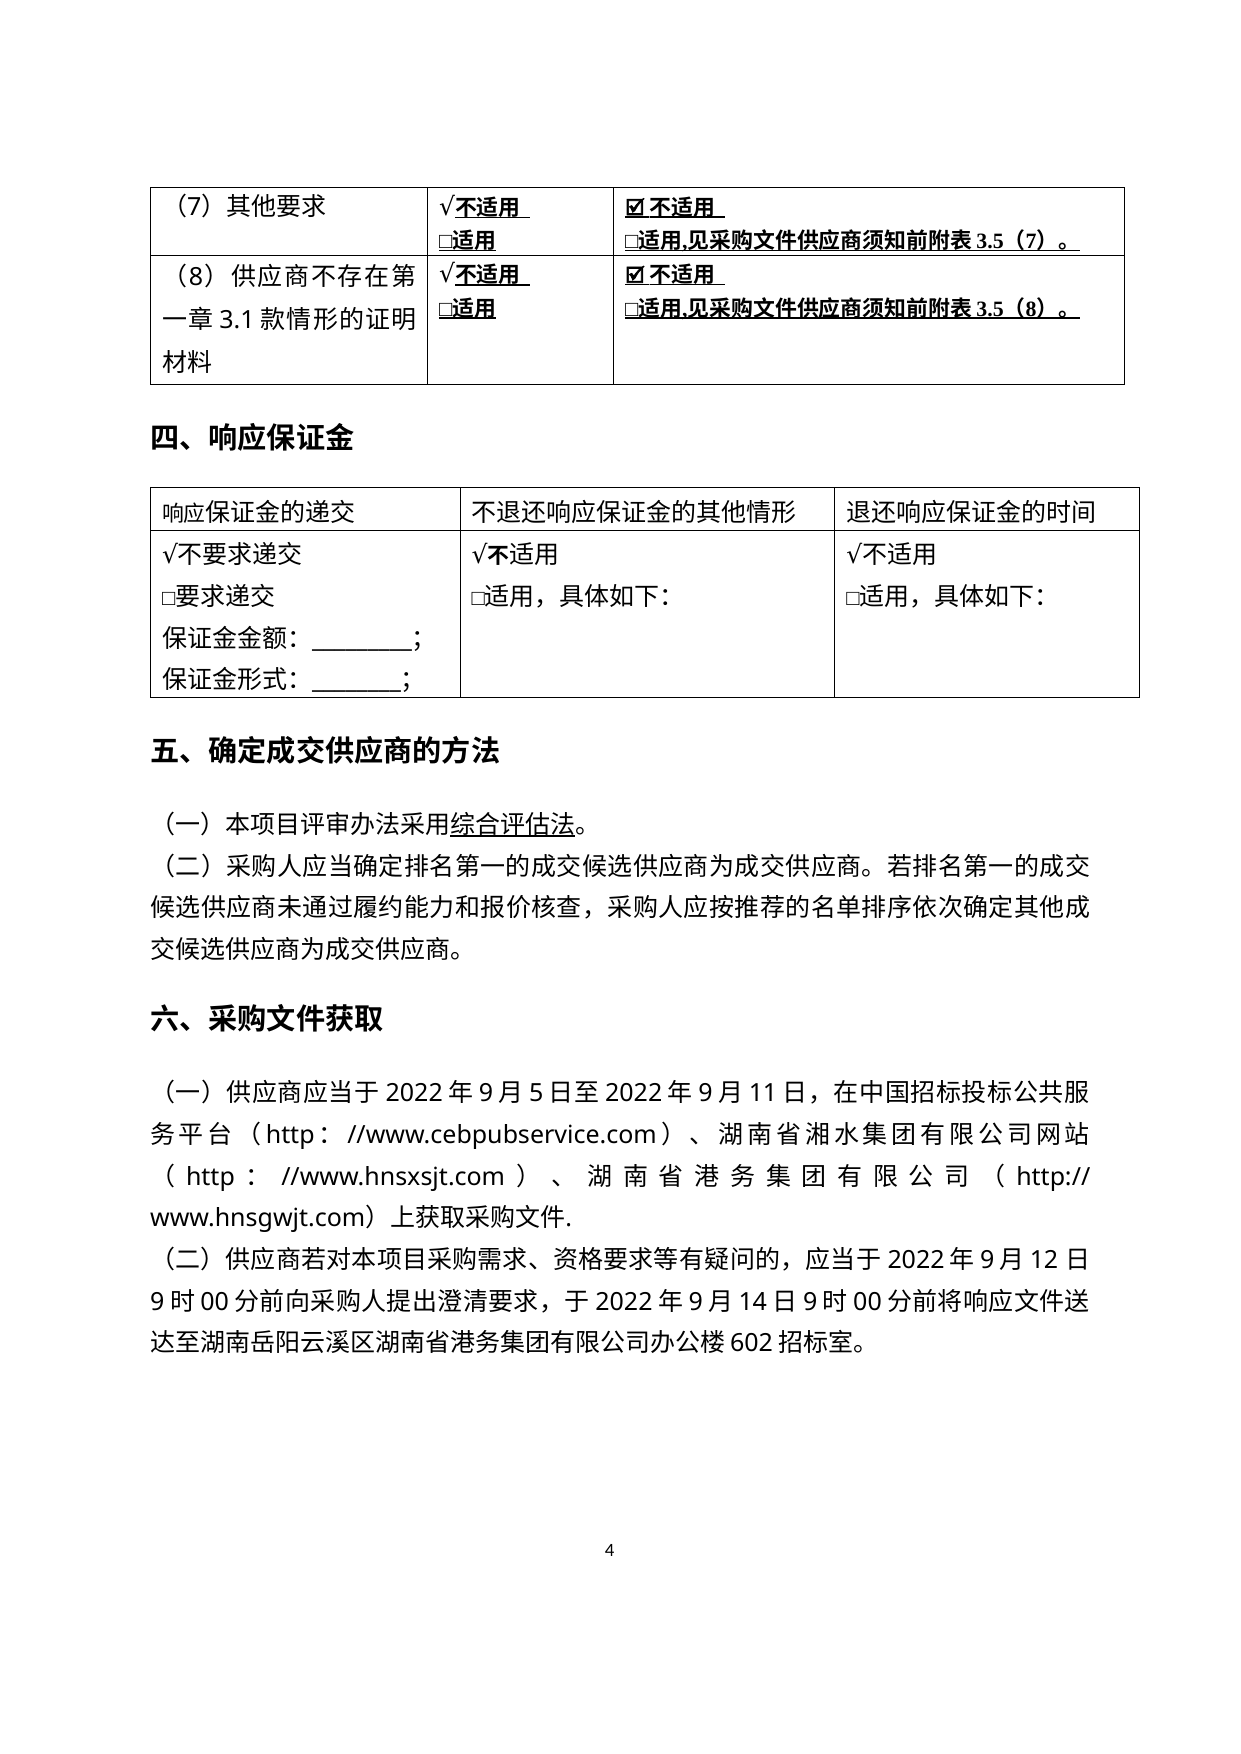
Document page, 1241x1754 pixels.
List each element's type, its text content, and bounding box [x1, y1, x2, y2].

text （一）供应商应当于2022年9月5日至2022年9月11日，在中国招标投标公共服务平台（http：//www.cebpubservice.com）、湖南省湘水集团有限公司网站（http：//www.hnsxsjt.com）、湖南省港务集团有限公司（http://www.hnsgwjt.com）上获取采购文件. [150, 1068, 1090, 1235]
table_header 响应保证金的递交 [151, 488, 460, 529]
table_cell 不适用 □适用,见采购文件供应商须知前附表3.5（7）。 [614, 188, 1124, 255]
table_cell √不适用 □适用，具体如下： [835, 531, 1139, 697]
table_cell 不适用 □适用,见采购文件供应商须知前附表3.5（8）。 [614, 256, 1124, 384]
table_cell （8）供应商不存在第一章3.1款情形的证明材料 [151, 256, 427, 384]
table_cell √不适用 □适用 [428, 256, 613, 384]
table_cell √不要求递交 □要求递交 保证金金额：_________； 保证金形式：________； [151, 531, 460, 697]
table_cell √不适用 □适用，具体如下： [461, 531, 834, 697]
table_header 退还响应保证金的时间 [835, 488, 1139, 529]
text （二）采购人应当确定排名第一的成交候选供应商为成交供应商。若排名第一的成交候选供应商未通过履约能力和报价核查，采购人应按推荐的名单排序依次确定其他成交候选供应商为成交供应商。 [150, 842, 1090, 967]
table_cell √不适用 □适用 [428, 188, 613, 255]
table_header 不退还响应保证金的其他情形 [461, 488, 834, 529]
text （一）本项目评审办法采用综合评估法。 [150, 800, 1090, 842]
table_cell （7）其他要求 [151, 188, 427, 255]
text （二）供应商若对本项目采购需求、资格要求等有疑问的，应当于2022年9月12 日9时00分前向采购人提出澄清要求，于2022年9月14日9时00分前将响应文件送达至湖南岳阳云溪区湖南省港务集团有限公司办公楼602招标室。 [150, 1235, 1090, 1360]
subtitle 五、确定成交供应商的方法 [150, 727, 1090, 770]
subtitle 四、响应保证金 [150, 414, 1090, 457]
subtitle 六、采购文件获取 [150, 996, 1090, 1038]
